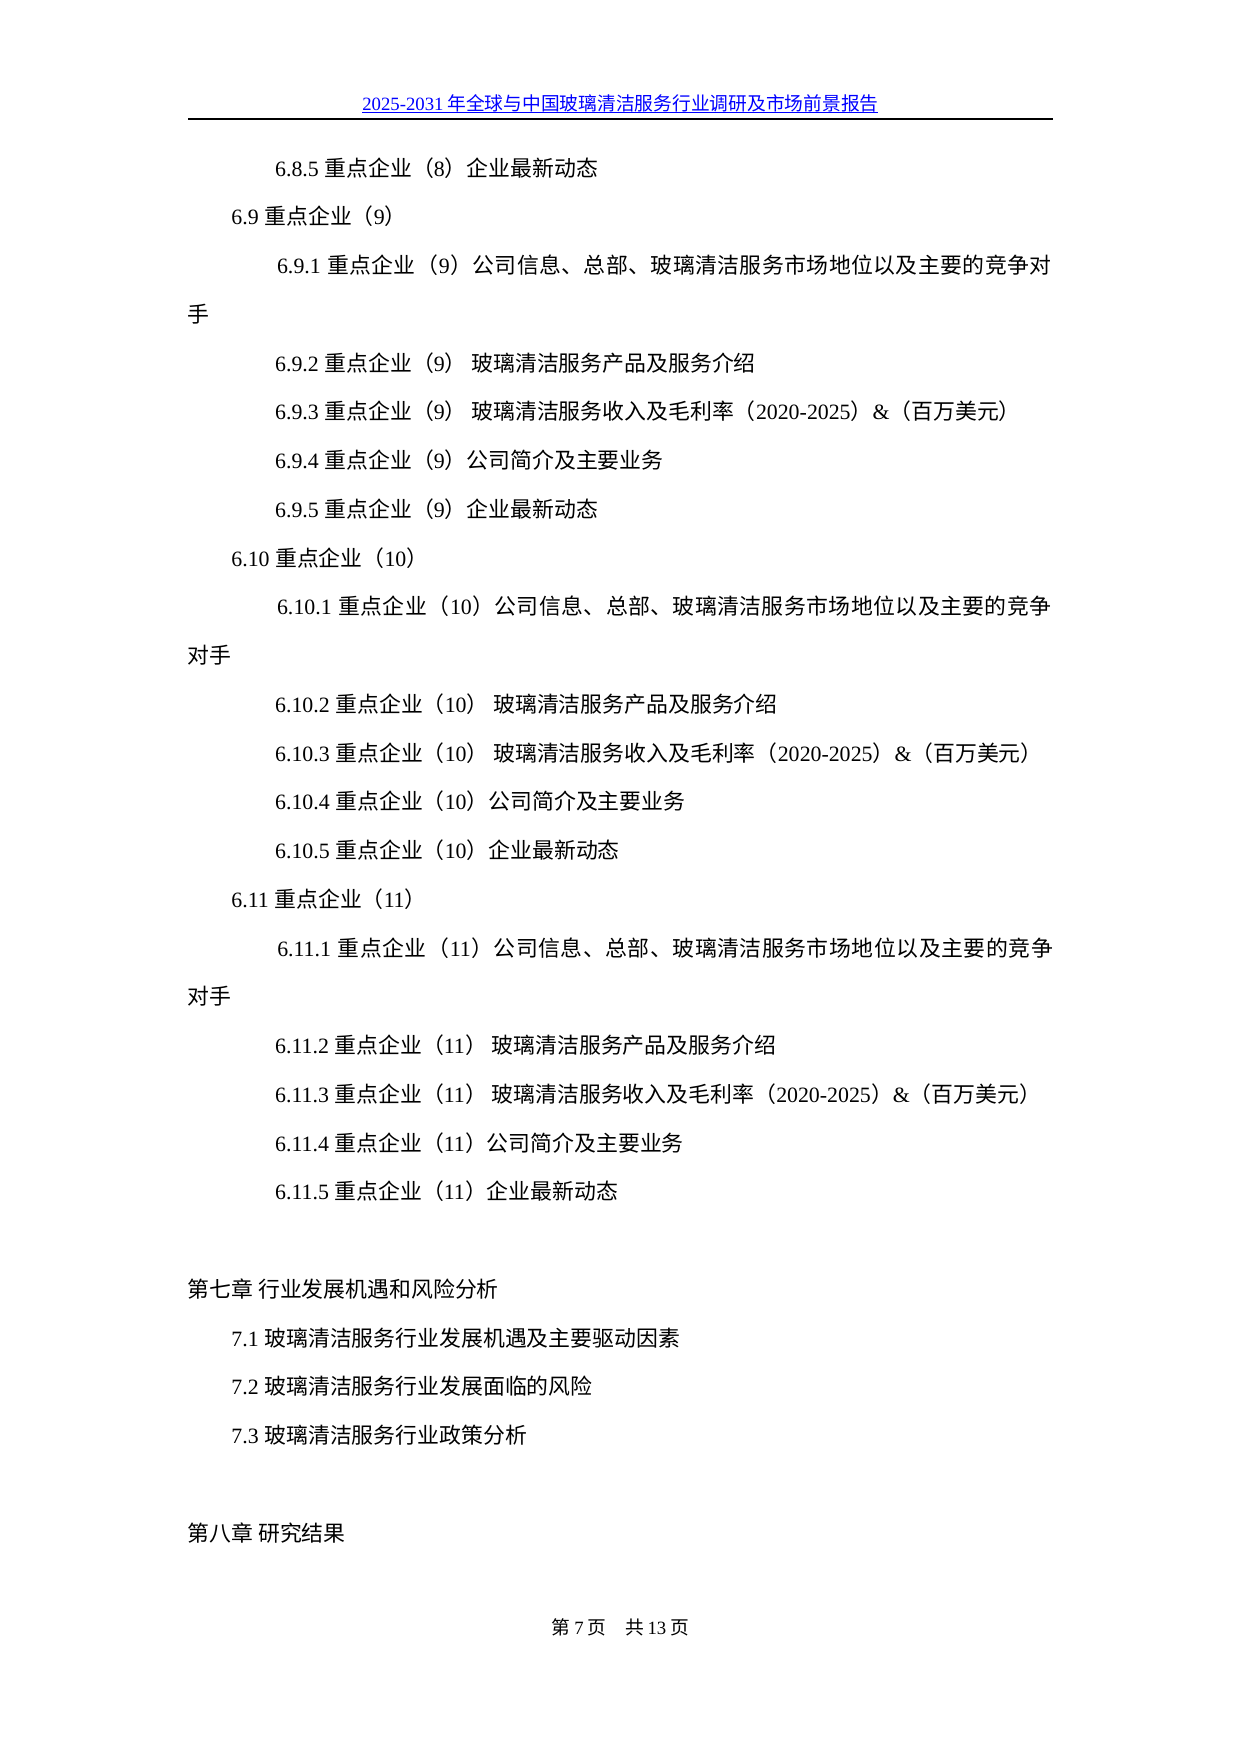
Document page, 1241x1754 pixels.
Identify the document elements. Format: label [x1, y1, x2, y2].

text [187, 150, 1053, 1548]
